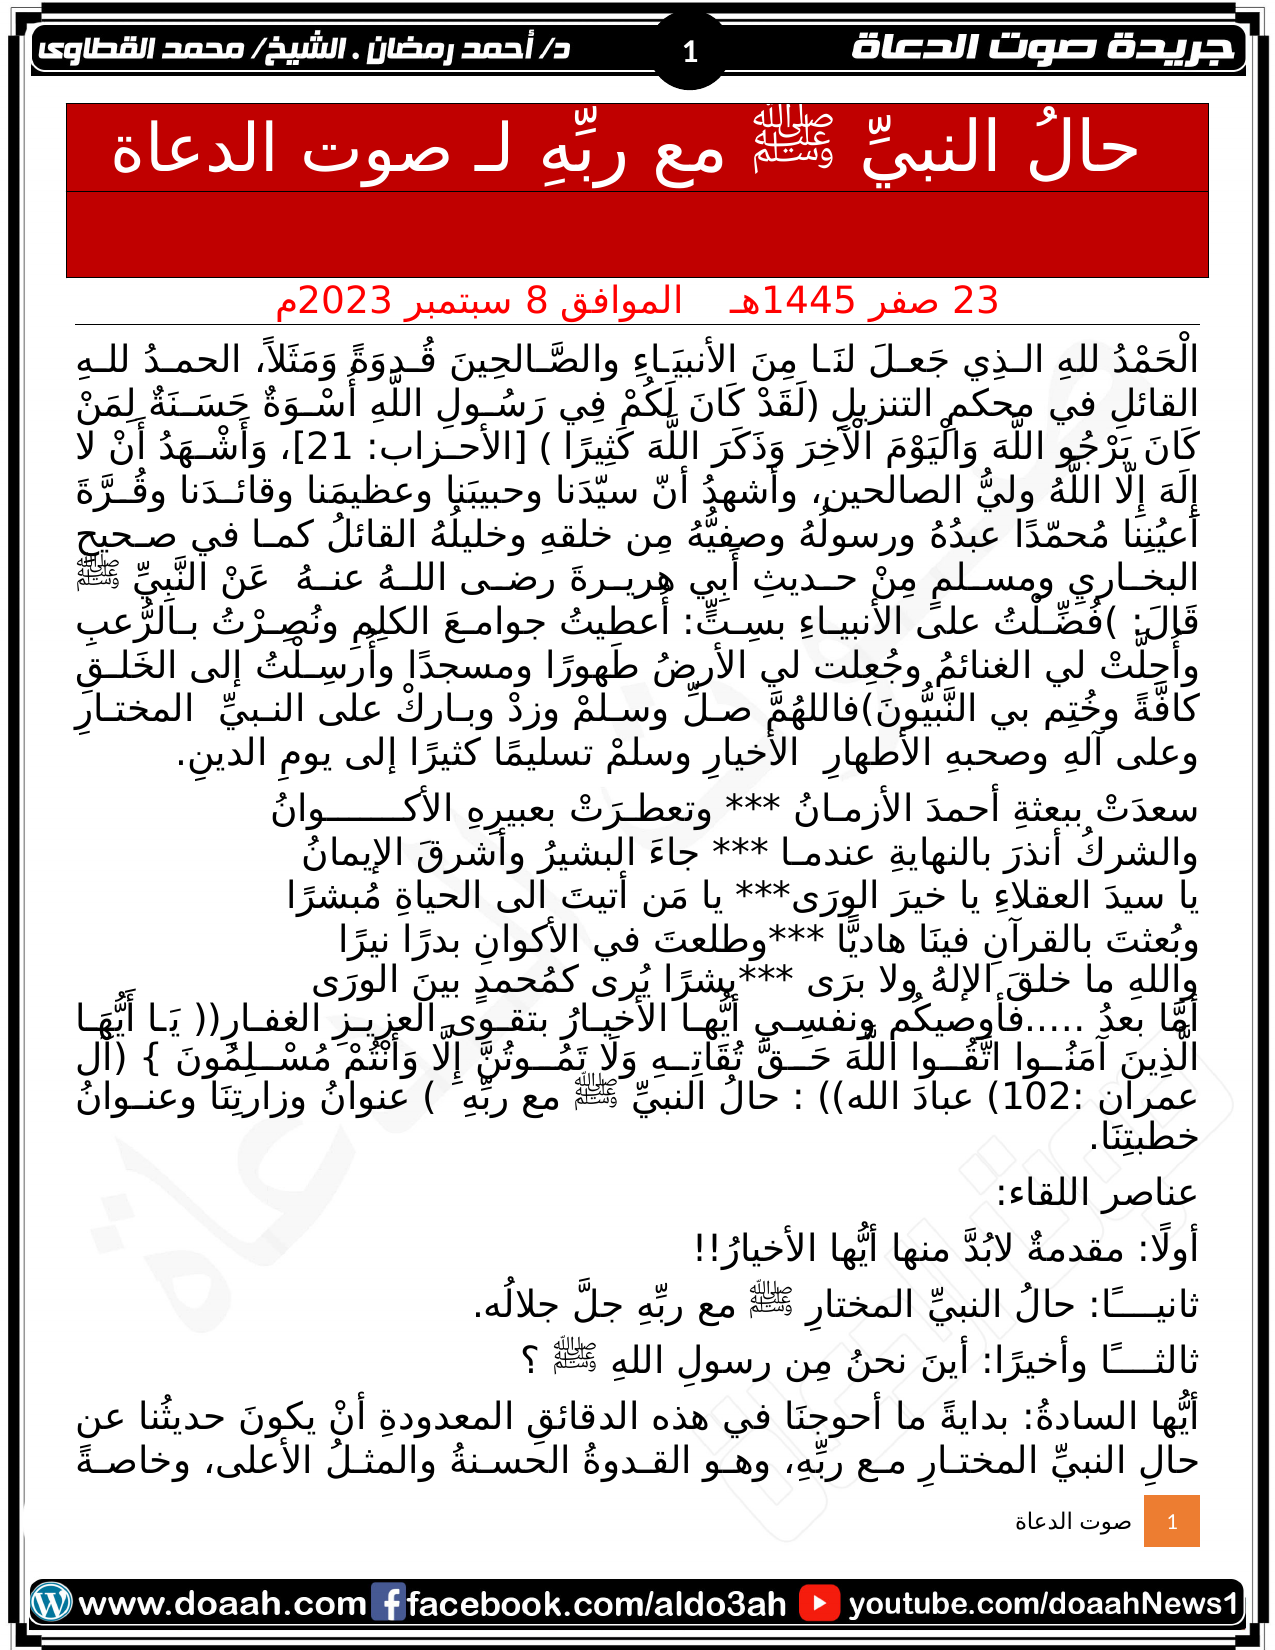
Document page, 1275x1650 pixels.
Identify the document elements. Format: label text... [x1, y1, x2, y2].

text أمَّا بعدُ …..فأوصيكُم ونفسِي أيُّها الأخيارُ بتقوى العزيزِ الغفارِ(( يَا أَيُّهَا الَّذِينَ آمَنُوا اتَّقُوا اللَّهَ حَقَّ تُقَاتِهِ وَلَا تَمُوتُنَّ إِلَّا وَأَنْتُمْ مُسْلِمُونَ } (آل عمران :102) عبادَ الله)) : حالُ النبيِّ ﷺ مع ربِّهِ ) عنوانُ وزارتِنَا وعنوانُ خطبتِنَا. [75, 1001, 1200, 1158]
text يا سيدَ العقلاءِ يا خيرَ الورَى*** يا مَن أتيتَ الى الحياةِ مُبشرًا [75, 874, 1200, 918]
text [75, 1395, 1200, 1482]
text سعدَتْ ببعثةِ أحمدَ الأزمـانُ *** وتعطـرَتْ بعبيرِهِ الأكـــــــوانُ [313, 787, 1200, 830]
text 23 صفر 1445هـ الموافق 8 سبتمبر 2023م [75, 278, 1200, 324]
text حالُ النبيِّ ﷺ مع ربِّهِ لـ صوت الدعاة [67, 104, 1208, 191]
picture [0, 0, 1275, 1650]
text ثالثــــًا وأخيرًا: أينَ نحنُ مِن رسولِ اللهِ ﷺ ؟ [75, 1339, 1200, 1382]
text الْحَمْدُ للهِ الذِي جَعلَ لنَا مِنَ الأنبيَاءِ والصَّالحِينَ قُدوَةً وَمَثَلاً، الحمدُ للهِ القائلِ في محكمِ التنزيلِ ﴿لَقَدْ كَانَ لَكُمْ فِي رَسُولِ اللَّهِ أُسْوَةٌ حَسَنَةٌ لِمَنْ كَانَ يَرْجُو اللَّهَ وَالْيَوْمَ الْآخِرَ وَذَكَرَ اللَّهَ كَثِيرًا ﴾ [الأحزاب: 21]، وَأَشْهَدُ أَنْ لا إِلَهَ إِلّا اللَّهُ وليُّ الصالحين، وأشهدُ أنّ سيّدَنا وحبيبَنا وعظيمَنا وقائدَنا وقُرَّةَ أعيُنِنا مُحمّدًا عبدُهُ ورسولُهُ وصفيُّهُ مِن خلقهِ وخليلُهُ القائلُ كما في صحيحِ البخاريِ ومسلمٍ مِنْ حديثِ أَبِي هريرةَ رضى اللهُ عنهُ عَنْ النَّبِيِّ ﷺ قَالَ: )فُضِّلْتُ على الأنبياءِ بسِتٍّ: أُعطيتُ جوامعَ الكلِمِ ونُصِرْتُ بالرُّعبِ وأُحِلَّتْ لي الغنائمُ وجُعِلت لي الأرضُ طَهورًا ومسجدًا وأُرسِلْتُ إلى الخَلقِ كافَّةً وخُتِم بي النَّبيُّونَ)فاللهُمَّ صلِّ وسلمْ وزدْ وباركْ على النبيِّ المختارِ وعلى آلهِ وصحبهِ الأطهارِ الأخيارِ وسلمْ تسليمًا كثيرًا إلى يومِ الدينِ. [75, 338, 1200, 774]
text وبُعثتَ بالقرآنِ فينَا هاديًّا ***وطلعتَ في الأكوانِ بدرًا نيرًا [75, 918, 548, 961]
text وبُعثتَ بالقرآنِ فينَا هاديًّا ***وطلعتَ في الأكوانِ بدرًا نيرًا [517, 918, 1200, 961]
text والشركُ أنذرَ بالنهايةِ عندمـا *** جاءَ البشيرُ وأشرقَ الإيمانُ [75, 830, 1200, 874]
text عناصر اللقاء: [75, 1170, 1200, 1214]
text ثانيــــًا: حالُ النبيِّ المختارِ ﷺ مع ربِّهِ جلَّ جلالُه. [75, 1283, 1200, 1326]
text أولًا: مقدمةٌ لابُدَّ منها أيُّها الأخيارُ!! [75, 1227, 1200, 1270]
text واللهِ ما خلقَ الإلهُ ولا برَى ***بشرًا يُرى كمُحمدٍ بينَ الورَى [75, 961, 1200, 1001]
text سعدَتْ ببعثةِ أحمدَ الأزمـانُ *** وتعطـرَتْ بعبيرِهِ الأكـــــــوانُ [75, 787, 421, 830]
